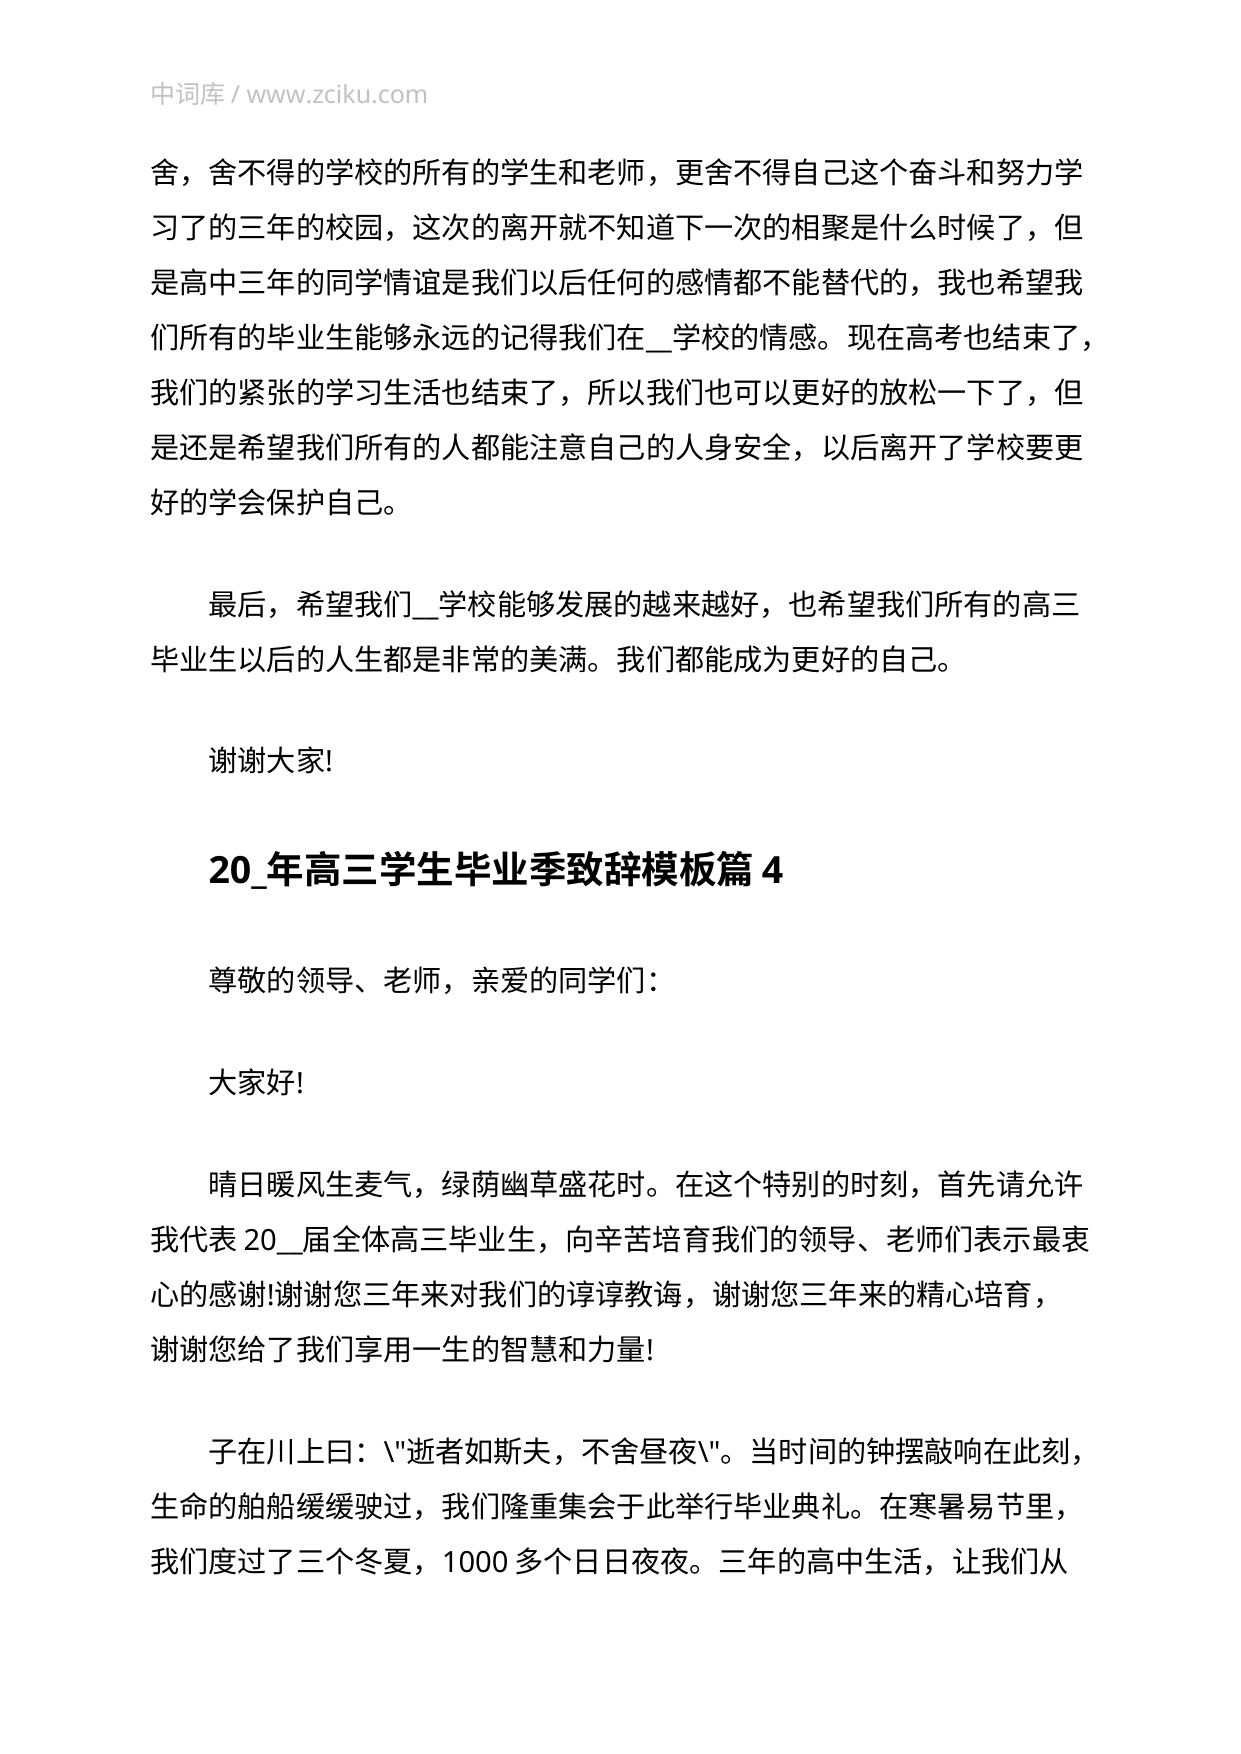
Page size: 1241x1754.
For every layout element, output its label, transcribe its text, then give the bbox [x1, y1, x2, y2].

text 最后，希望我们__学校能够发展的越来越好，也希望我们所有的高三毕业生以后的人生都是非常的美满。我们都能成为更好的自己。 [150, 581, 1090, 678]
text 大家好! [150, 1059, 1090, 1102]
text 20_年高三学生毕业季致辞模板篇4 [150, 840, 1090, 894]
text 尊敬的领导、老师，亲爱的同学们： [150, 958, 1090, 1000]
text 谢谢大家! [150, 738, 1090, 780]
text 晴日暖风生麦气，绿荫幽草盛花时。在这个特别的时刻，首先请允许我代表20__届全体高三毕业生，向辛苦培育我们的领导、老师们表示最衷心的感谢!谢谢您三年来对我们的谆谆教诲，谢谢您三年来的精心培育，谢谢您给了我们享用一生的智慧和力量! [150, 1161, 1090, 1369]
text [150, 1428, 1090, 1581]
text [150, 150, 1090, 522]
